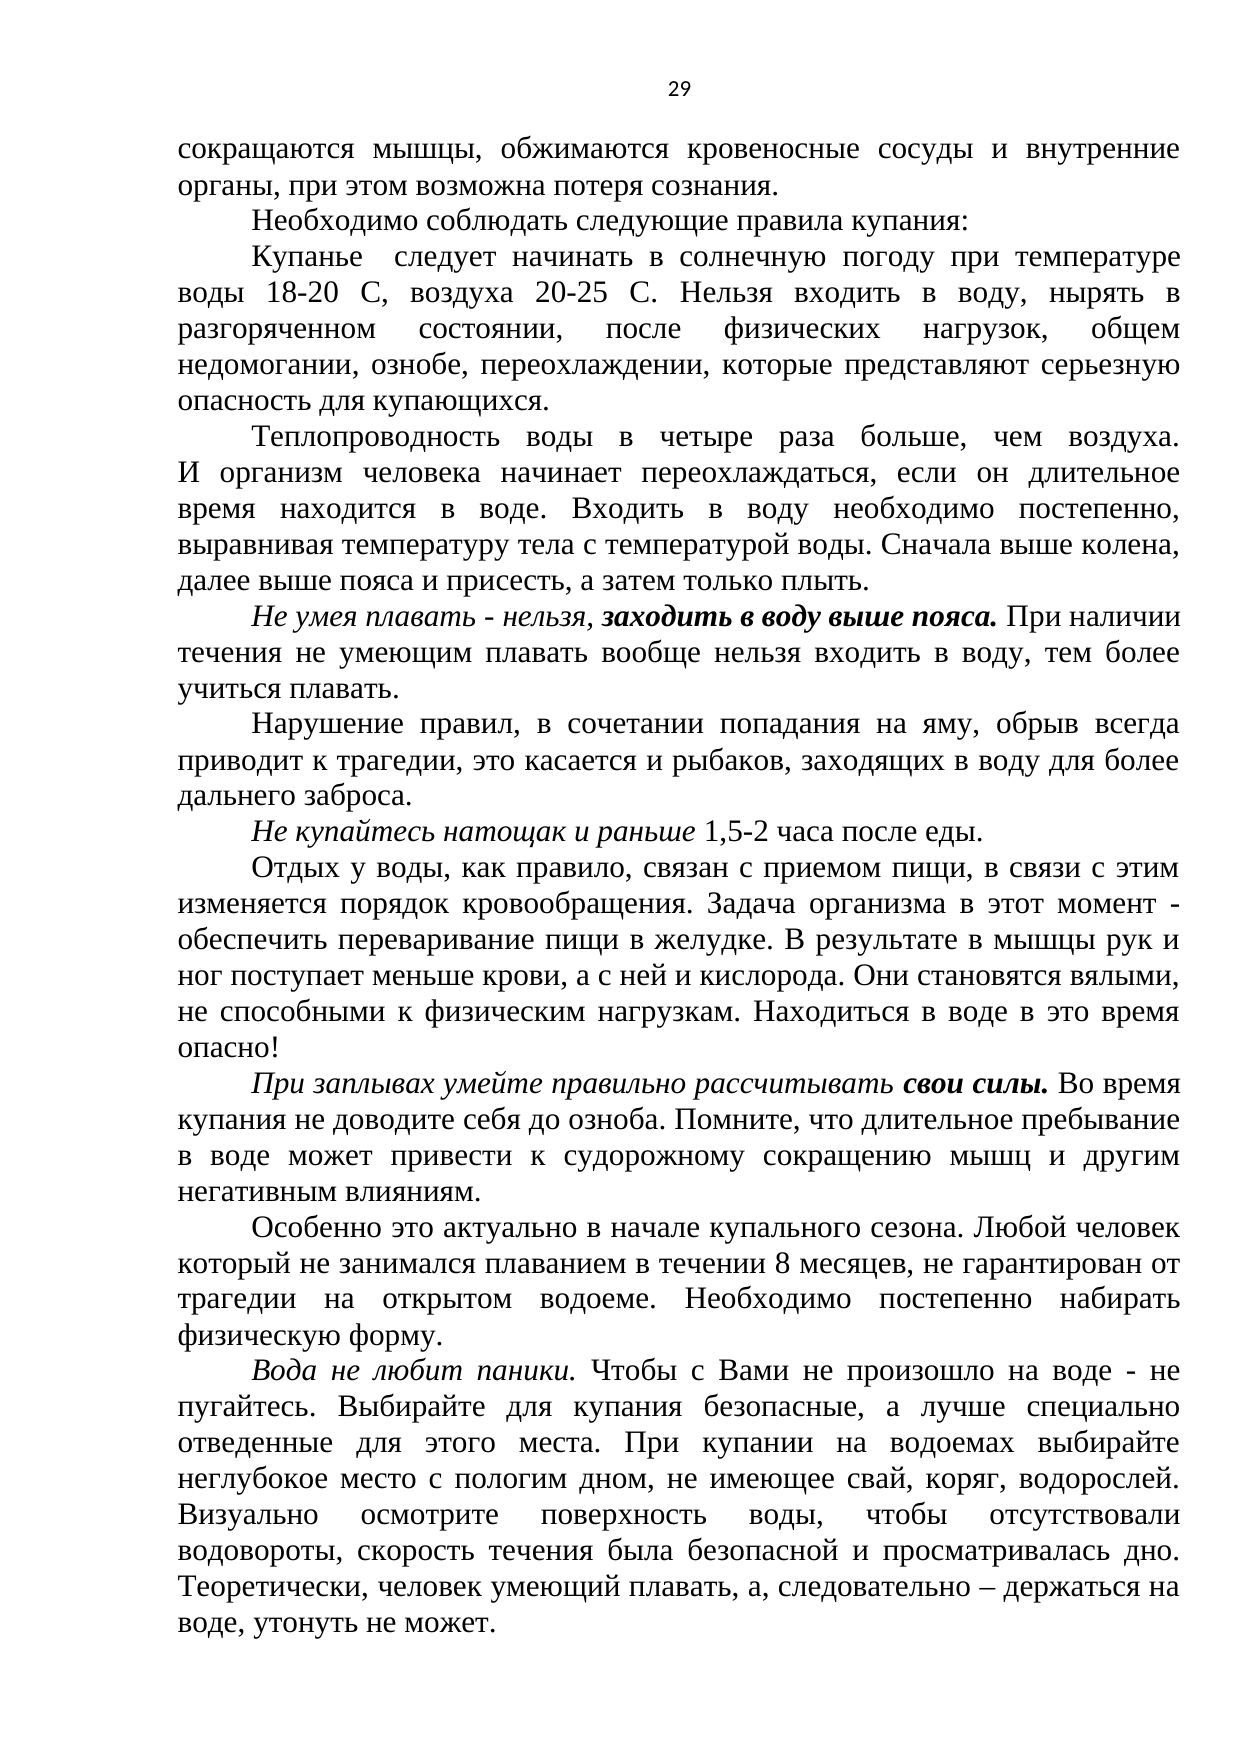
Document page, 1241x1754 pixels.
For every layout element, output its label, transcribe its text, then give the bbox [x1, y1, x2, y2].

text Не умея плавать - нельзя, заходить в воду выше пояса. При наличии течения не умеющим плавать вообще нельзя входить в воду, тем более учиться плавать. [177, 597, 1181, 705]
text Особенно это актуально в начале купального сезона. Любой человек который не занимался плаванием в течении 8 месяцев, не гарантирован от трагедии на открытом водоеме. Необходимо постепенно набирать физическую форму. [177, 1208, 1181, 1352]
text Не купайтесь натощак и раньше 1,5-2 часа после еды. [177, 813, 1181, 848]
text Нарушение правил, в сочетании попадания на яму, обрыв всегда приводит к трагедии, это касается и рыбаков, заходящих в воду для более дальнего заброса. [177, 705, 1181, 813]
text Купанье следует начинать в солнечную погоду при температуре воды 18-20 С, воздуха 20-25 С. Нельзя входить в воду, нырять в разгоряченном состоянии, после физических нагрузок, общем недомогании, ознобе, переохлаждении, которые представляют серьезную опасность для купающихся. [177, 238, 1181, 417]
text Теплопроводность воды в четыре раза больше, чем воздуха. И организм человека начинает переохлаждаться, если он длительное время находится в воде. Входить в воду необходимо постепенно, выравнивая температуру тела с температурой воды. Сначала выше колена, далее выше пояса и присесть, а затем только плыть. [177, 417, 1181, 597]
text Необходимо соблюдать следующие правила купания: [177, 202, 1181, 238]
text При заплывах умейте правильно рассчитывать свои силы. Во время купания не доводите себя до озноба. Помните, что длительное пребывание в воде может привести к судорожному сокращению мышц и другим негативным влияниям. [177, 1064, 1181, 1208]
text Вода не любит паники. Чтобы с Вами не произошло на воде - не пугайтесь. Выбирайте для купания безопасные, а лучше специально отведенные для этого места. При купании на водоемах выбирайте неглубокое место с пологим дном, не имеющее свай, коряг, водорослей. Визуально осмотрите поверхность воды, чтобы отсутствовали водовороты, скорость течения была безопасной и просматривалась дно. Теоретически, человек умеющий плавать, а, следовательно – держаться на воде, утонуть не может. [177, 1352, 1181, 1639]
text Отдых у воды, как правило, связан с приемом пищи, в связи с этим изменяется порядок кровообращения. Задача организма в этот момент - обеспечить переваривание пищи в желудке. В результате в мышцы рук и ног поступает меньше крови, а с ней и кислорода. Они становятся вялыми, не способными к физическим нагрузкам. Находиться в воде в это время опасно! [177, 848, 1181, 1064]
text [177, 130, 1181, 202]
